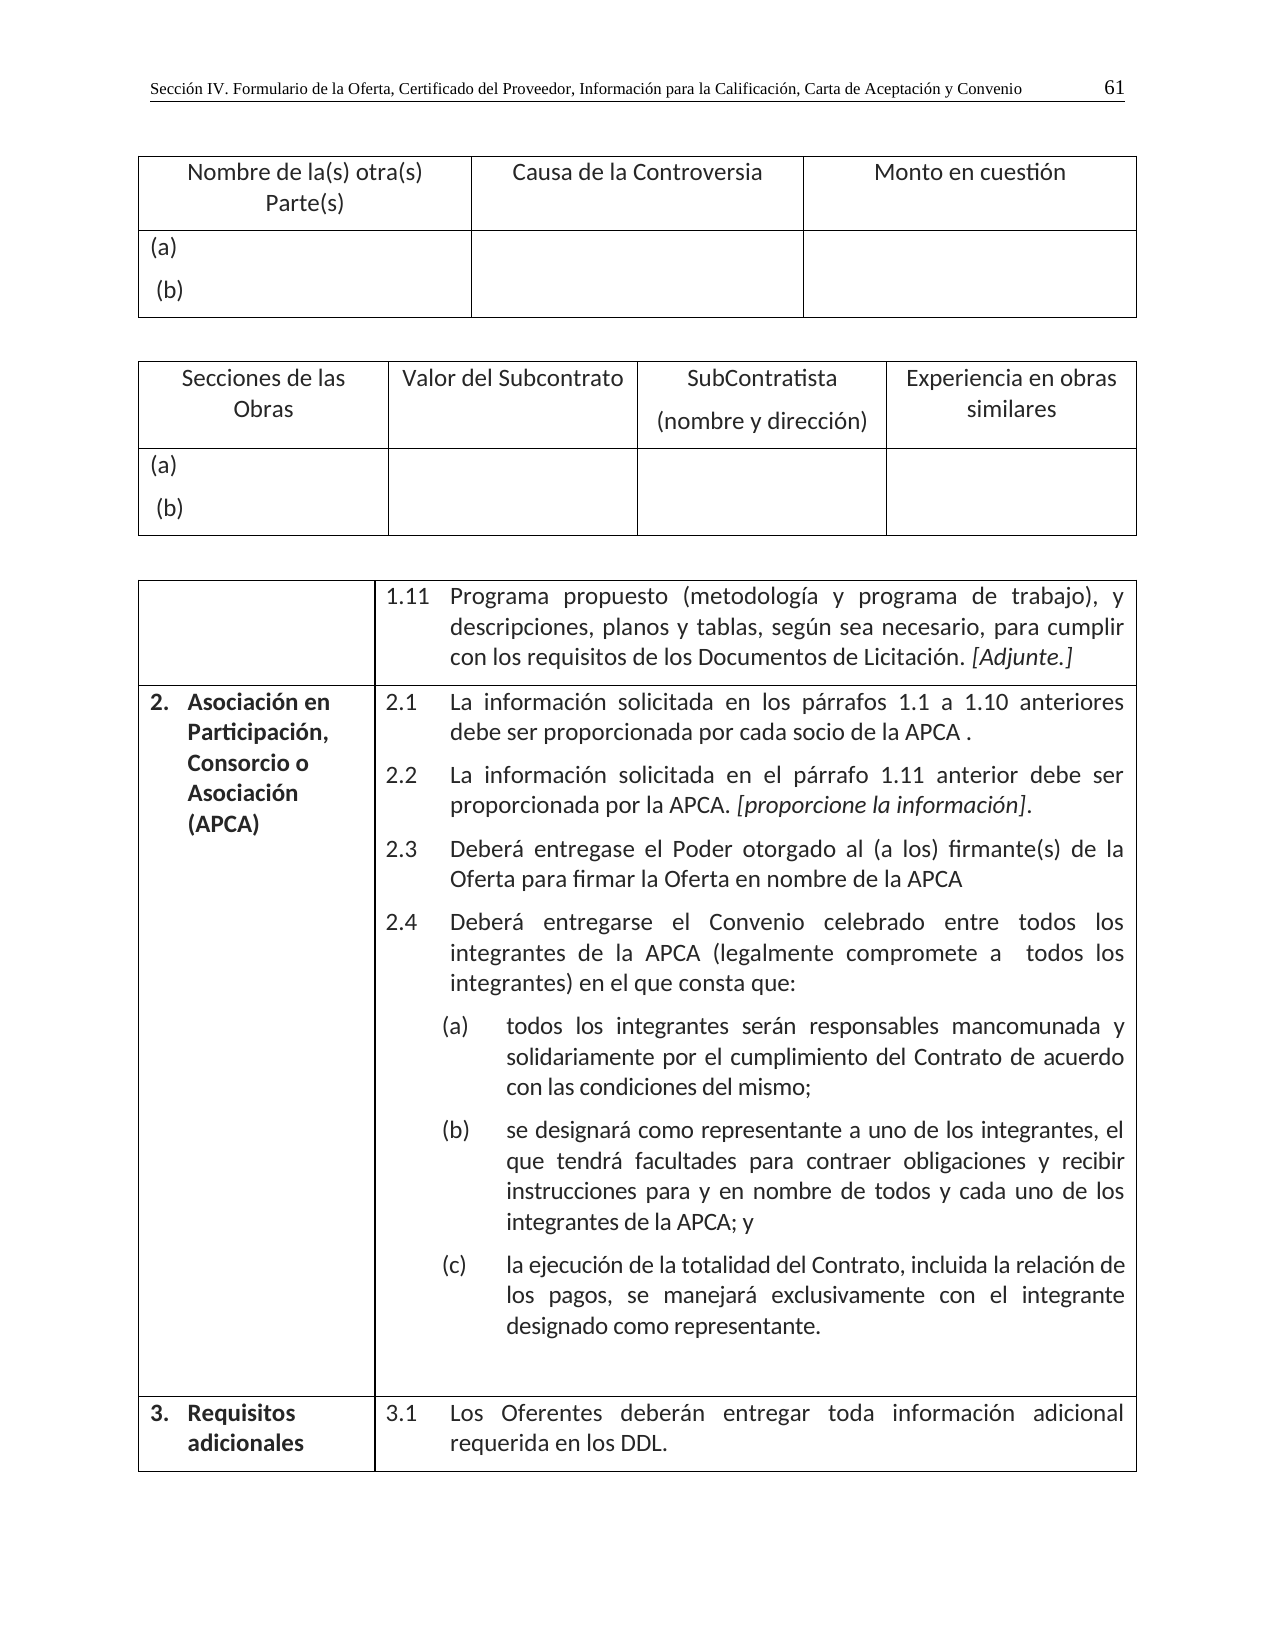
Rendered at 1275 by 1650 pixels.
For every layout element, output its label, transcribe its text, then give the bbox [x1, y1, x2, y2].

table_header Causa de la Controversia [472, 157, 803, 230]
table_header Valor del Subcontrato [389, 362, 637, 448]
table_cell 3. Requisitos adicionales [139, 1397, 374, 1471]
table_cell [638, 449, 886, 535]
table_header [139, 581, 374, 684]
table_header Monto en cuestión [804, 157, 1136, 230]
table_header 1.11 Programa propuesto (metodología y programa de trabajo), y descripciones, planos y tablas, según sea necesario, para cumplir con los requisitos de los Documentos de Licitación. [Adjunte.] [376, 581, 1136, 684]
table_header Nombre de la(s) otra(s) Parte(s) [139, 157, 471, 230]
table_cell [472, 231, 803, 317]
table_cell (a) (b) [139, 231, 471, 317]
table_cell [887, 449, 1136, 535]
table_cell [804, 231, 1136, 317]
table_header Experiencia en obras similares [887, 362, 1136, 448]
table_cell (a) (b) [139, 449, 388, 535]
table_cell 2.1 La información solicitada en los párrafos 1.1 a 1.10 anteriores debe ser proporcionada por cada socio de la APCA . 2.2 La información solicitada en el párrafo 1.11 anterior debe ser proporcionada por la APCA. [proporcione la información]. 2.3 Deberá entregase el Poder otorgado al (a los) firmante(s) de la Oferta para firmar la Oferta en nombre de la APCA 2.4 Deberá entregarse el Convenio celebrado entre todos los integrantes de la APCA (legalmente compromete a todos los integrantes) en el que consta que: (a) todos los integrantes serán responsables mancomunada y solidariamente por el cumplimiento del Contrato de acuerdo con las condiciones del mismo; (b) se designará como representante a uno de los integrantes, el que tendrá facultades para contraer obligaciones y recibir instrucciones para y en nombre de todos y cada uno de los integrantes de la APCA; y (c) la ejecución de la totalidad del Contrato, incluida la relación de los pagos, se manejará exclusivamente con el integrante designado como representante. [376, 686, 1136, 1396]
table_cell 2. Asociación en Participación, Consorcio o Asociación (APCA) [139, 686, 374, 1396]
table_header Secciones de las Obras [139, 362, 388, 448]
table_header SubContratista (nombre y dirección) [638, 362, 886, 448]
table_cell [389, 449, 637, 535]
table_cell 3.1 Los Oferentes deberán entregar toda información adicional requerida en los DDL. [376, 1397, 1136, 1471]
